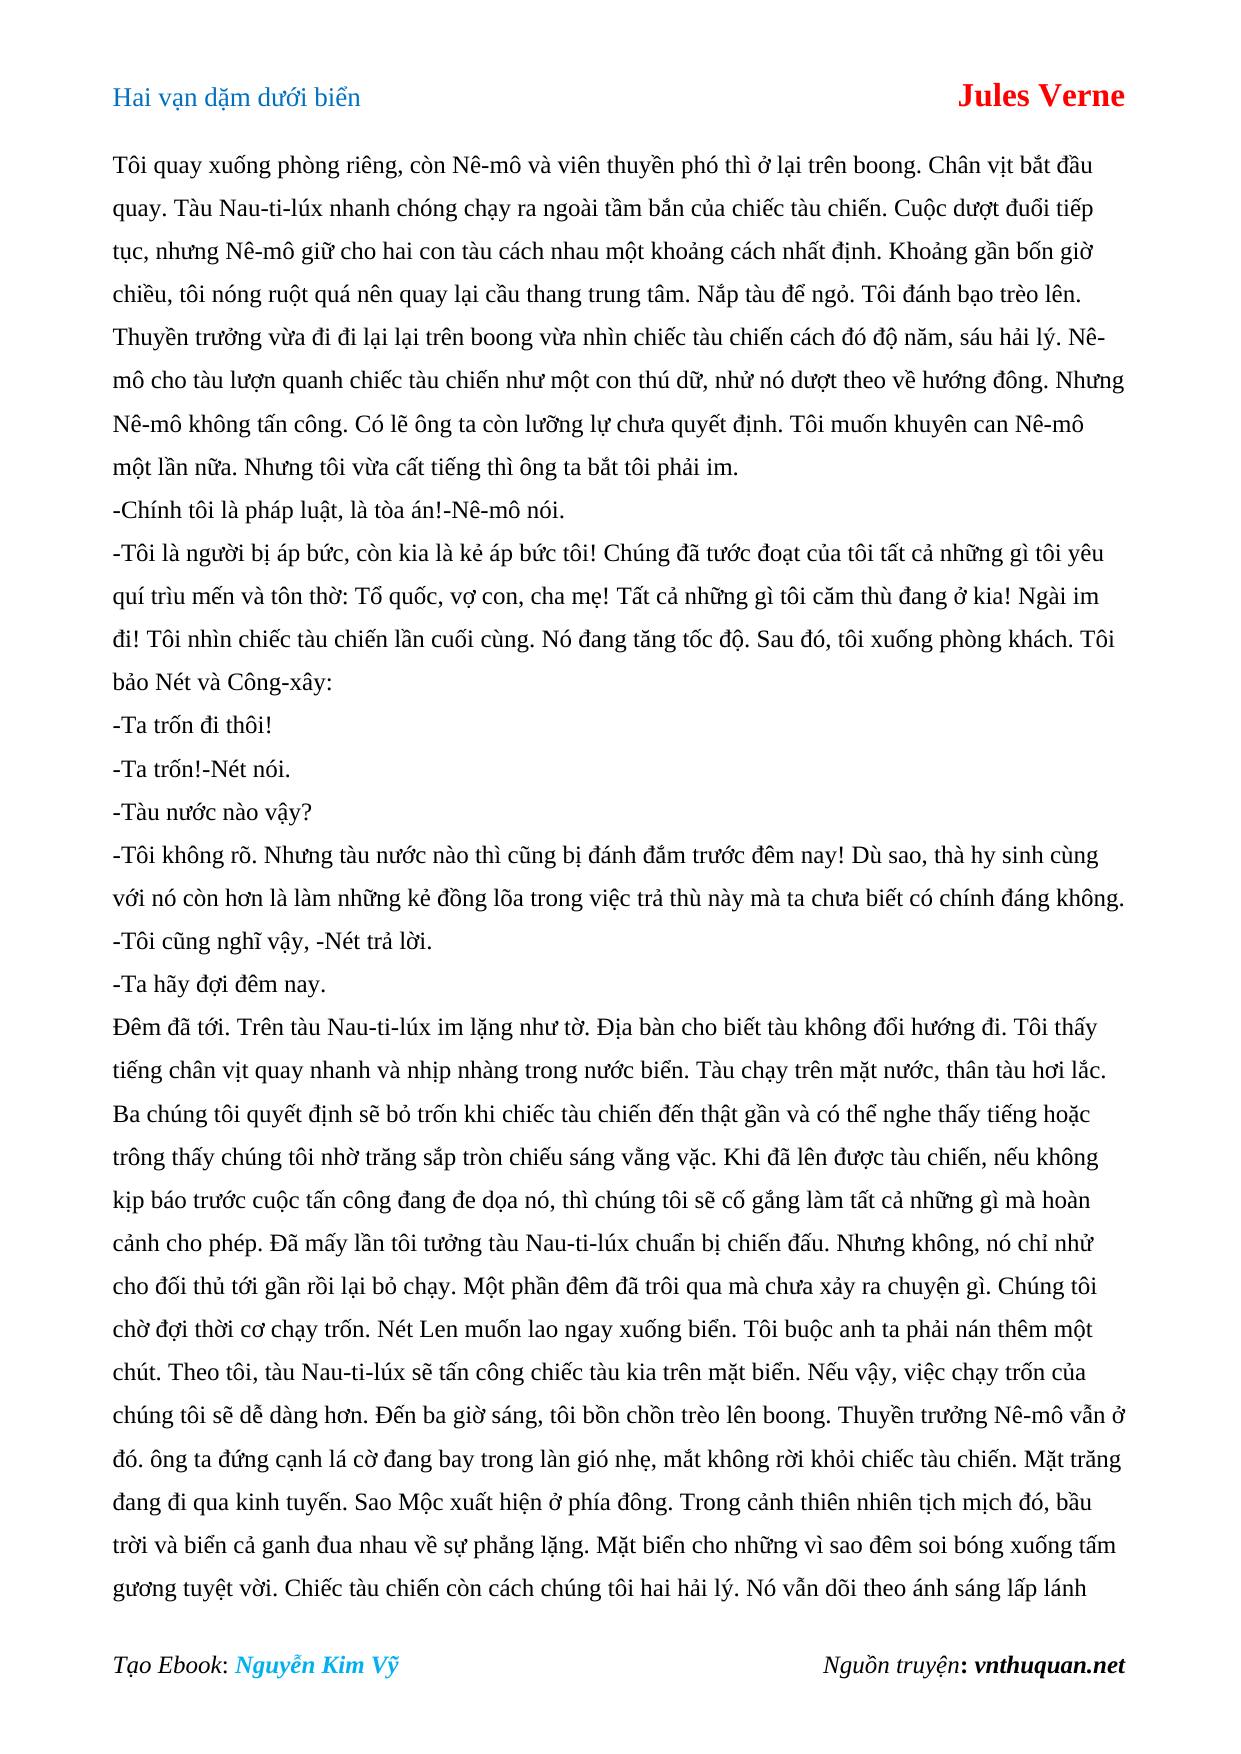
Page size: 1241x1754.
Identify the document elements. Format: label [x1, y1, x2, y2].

text [112, 150, 1128, 1602]
